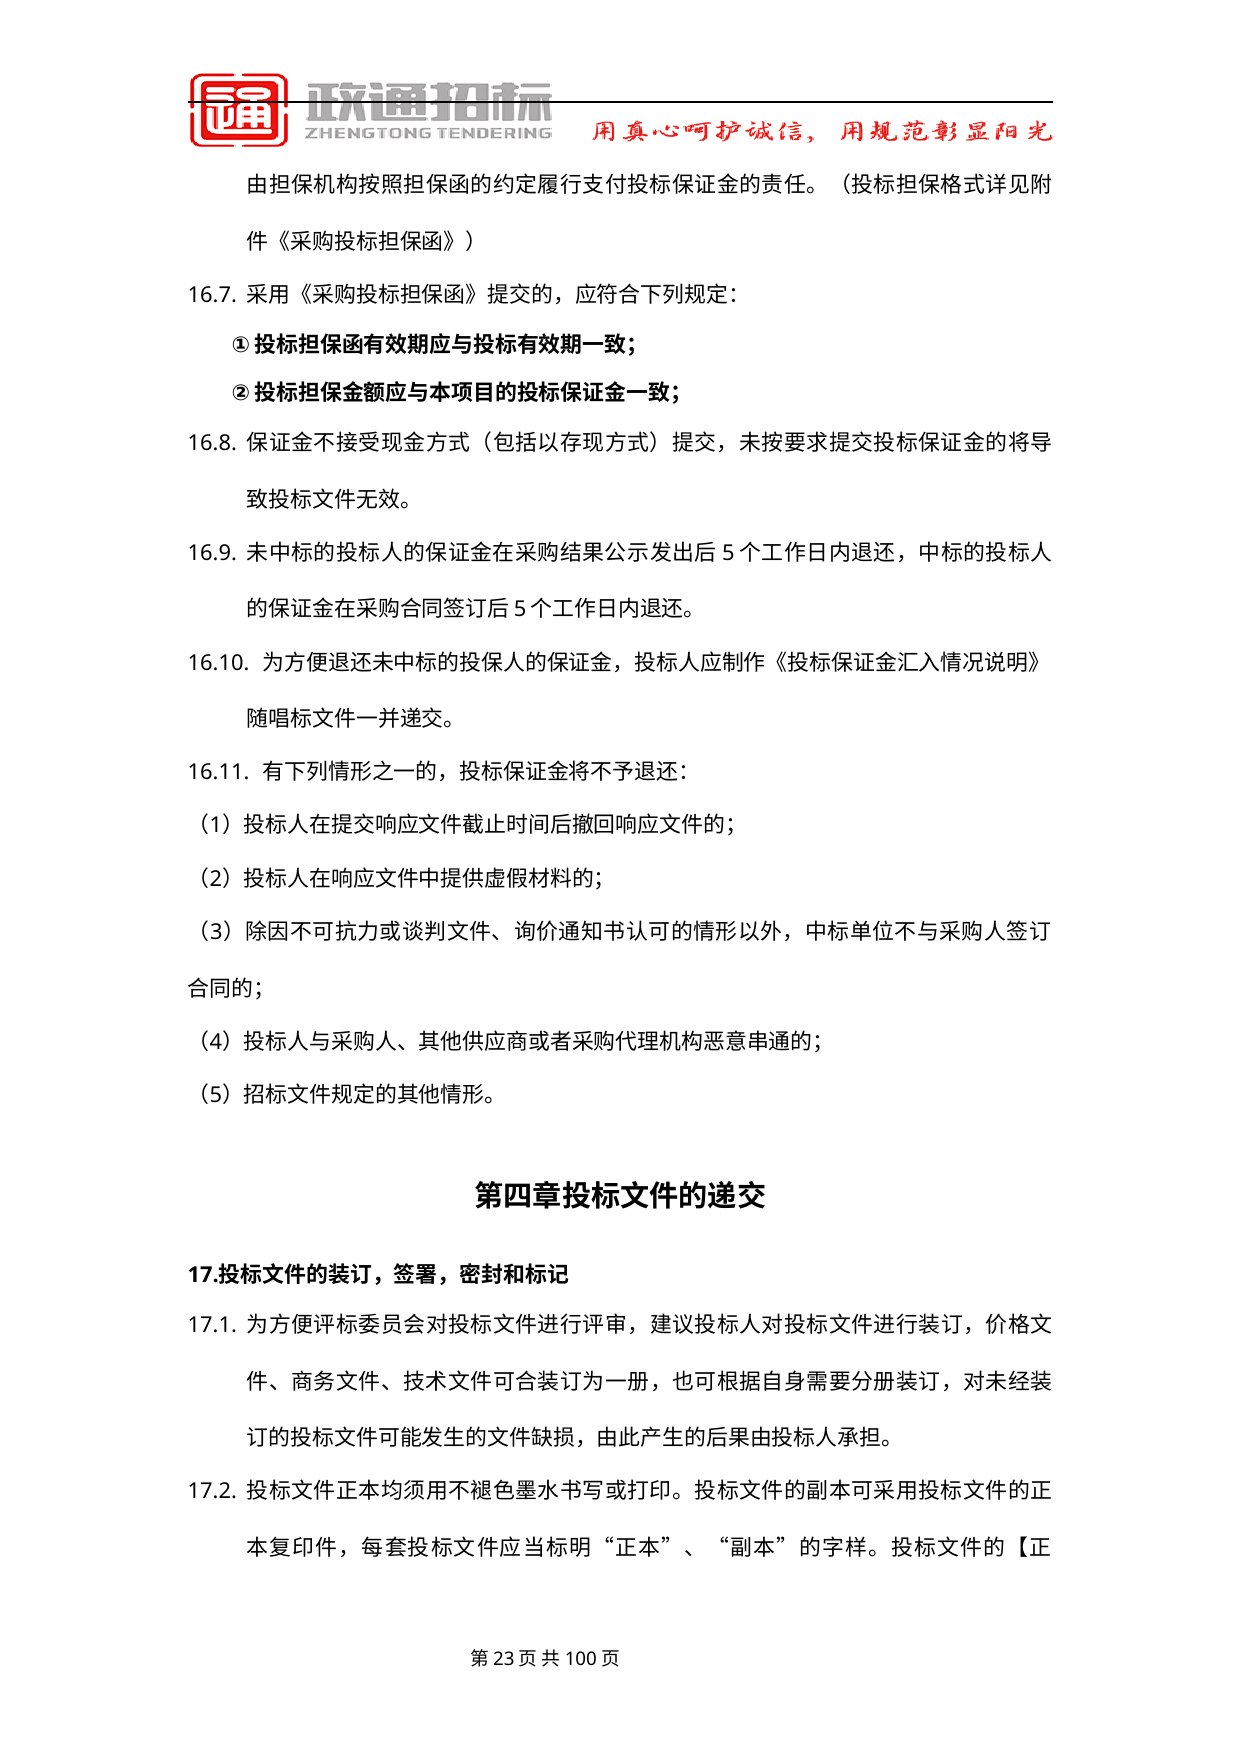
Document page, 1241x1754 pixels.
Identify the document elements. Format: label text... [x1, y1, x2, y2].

subtitle 第四章投标文件的递交 [187, 1172, 1053, 1214]
text （2）投标人在响应文件中提供虚假材料的； [187, 858, 1053, 896]
text （1）投标人在提交响应文件截止时间后撤回响应文件的； [187, 805, 1053, 842]
picture [188, 73, 1053, 101]
picture [188, 103, 1053, 147]
text ①投标担保函有效期应与投标有效期一致； [187, 327, 1053, 359]
list 采用《采购投标担保函》提交的，应符合下列规定： [187, 274, 1053, 312]
list 投标文件正本均须用不褪色墨水书写或打印。投标文件的副本可采用投标文件的正本复印件，每套投标文件应当标明“正本”、“副本”的字样。投标文件的【正本】及所有【副本】的封面及骑缝均须加盖投标人公章（文件每页盖章等同于盖骑缝章）。若正本与副本不符，以正本为准。 [187, 1470, 1053, 1564]
list 为方便评标委员会对投标文件进行评审，建议投标人对投标文件进行装订，价格文件、商务文件、技术文件可合装订为一册，也可根据自身需要分册装订，对未经装订的投标文件可能发生的文件缺损，由此产生的后果由投标人承担。 [187, 1304, 1053, 1454]
list 有下列情形之一的，投标保证金将不予退还： [187, 751, 1053, 789]
text （3）除因不可抗力或谈判文件、询价通知书认可的情形以外，中标单位不与采购人签订合同的； [187, 911, 1053, 1005]
list 投标担保。是指由担保机构为供应商交纳投标保证金向采购人或者采购代理机构提供的保证担保。供应商在投标有效期内撤回投标文件或中标后不签订采购合同的，由担保机构按照担保函的约定履行支付投标保证金的责任。（投标担保格式详见附件《采购投标担保函》） [187, 164, 1053, 258]
text ②投标担保金额应与本项目的投标保证金一致； [187, 375, 1053, 407]
text （5）招标文件规定的其他情形。 [187, 1074, 1053, 1112]
text （4）投标人与采购人、其他供应商或者采购代理机构恶意串通的； [187, 1021, 1053, 1058]
list 为方便退还未中标的投保人的保证金，投标人应制作《投标保证金汇入情况说明》随唱标文件一并递交。 [187, 642, 1053, 736]
list 未中标的投标人的保证金在采购结果公示发出后5个工作日内退还，中标的投标人的保证金在采购合同签订后5个工作日内退还。 [187, 532, 1053, 626]
list 保证金不接受现金方式（包括以存现方式）提交，未按要求提交投标保证金的将导致投标文件无效。 [187, 423, 1053, 516]
subtitle 17.投标文件的装订，签署，密封和标记 [187, 1257, 1053, 1289]
